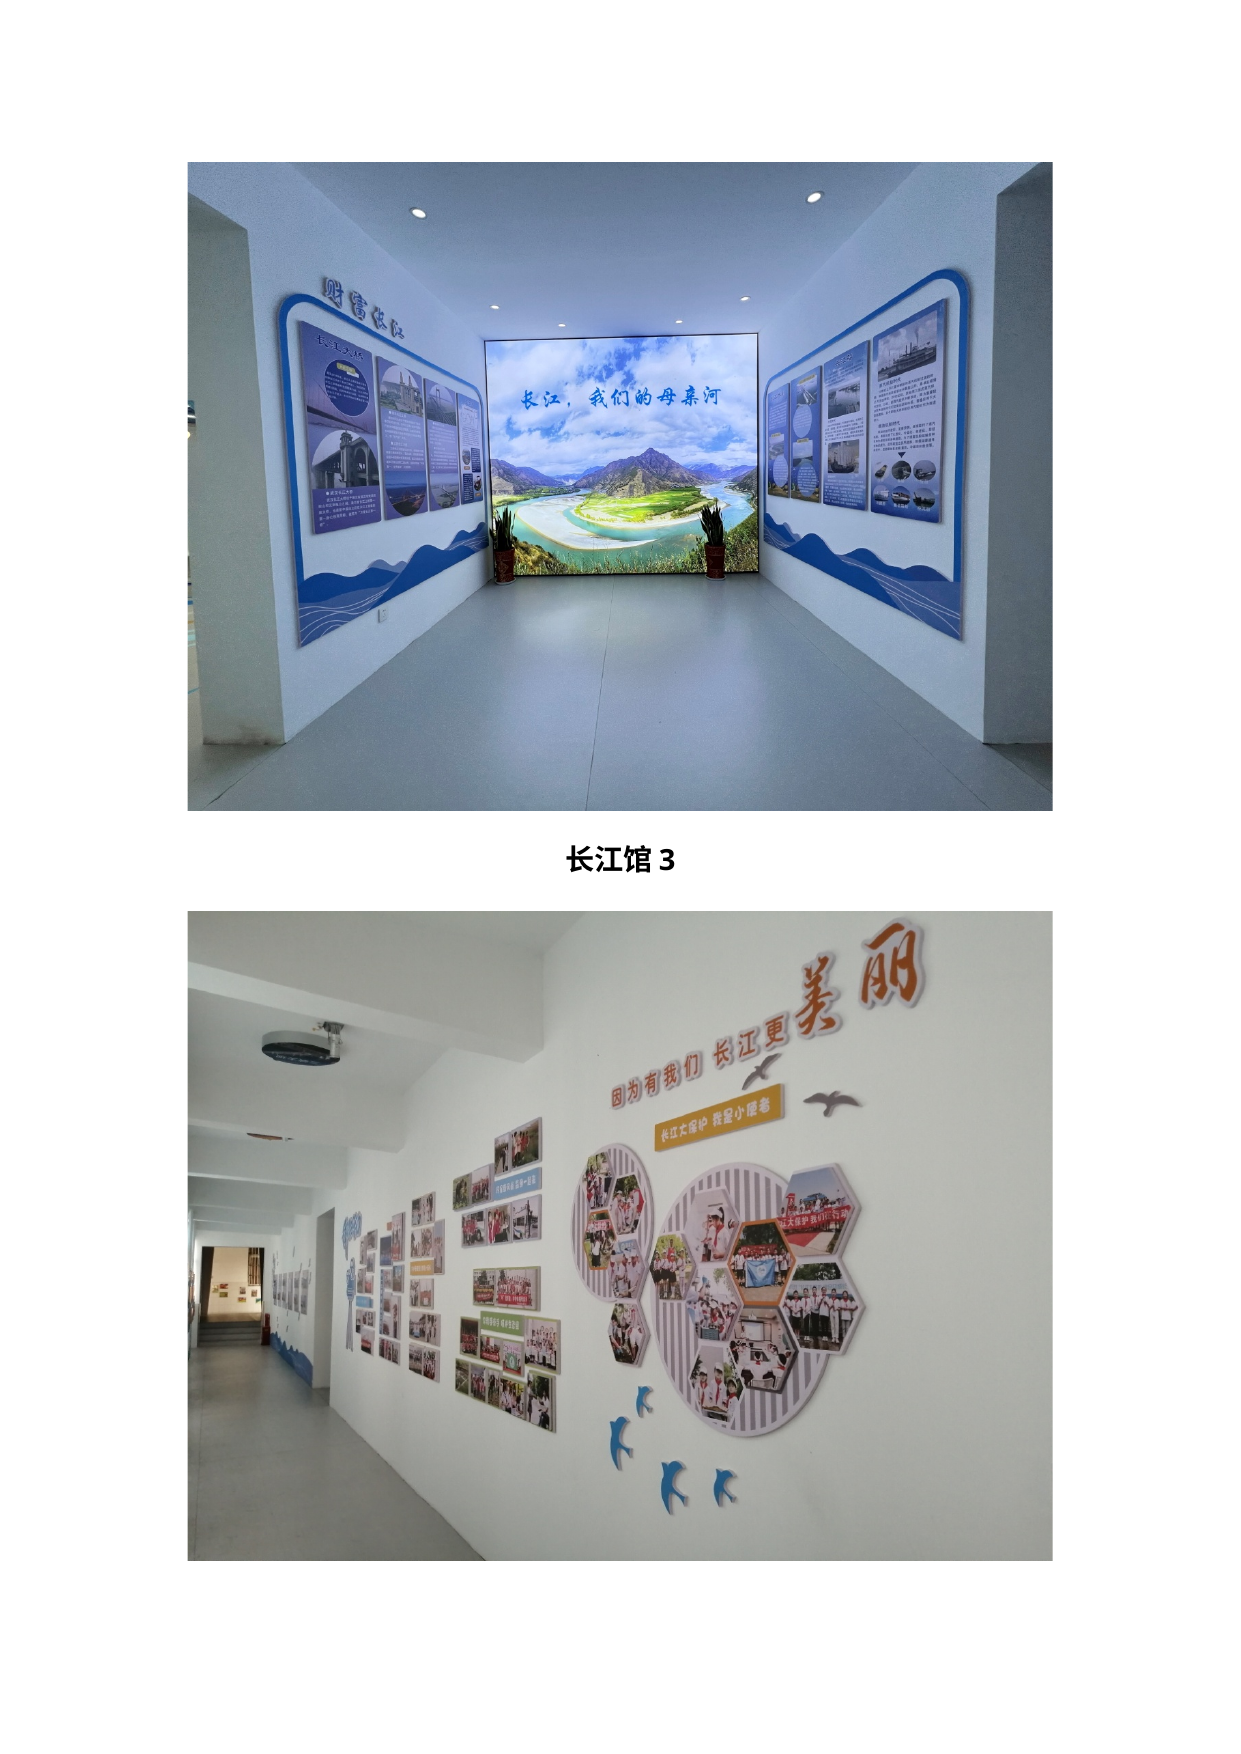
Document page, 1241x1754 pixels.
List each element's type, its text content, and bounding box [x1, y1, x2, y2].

text 长江馆3 [187, 825, 1053, 890]
picture [187, 911, 1053, 1561]
picture [187, 162, 1053, 811]
